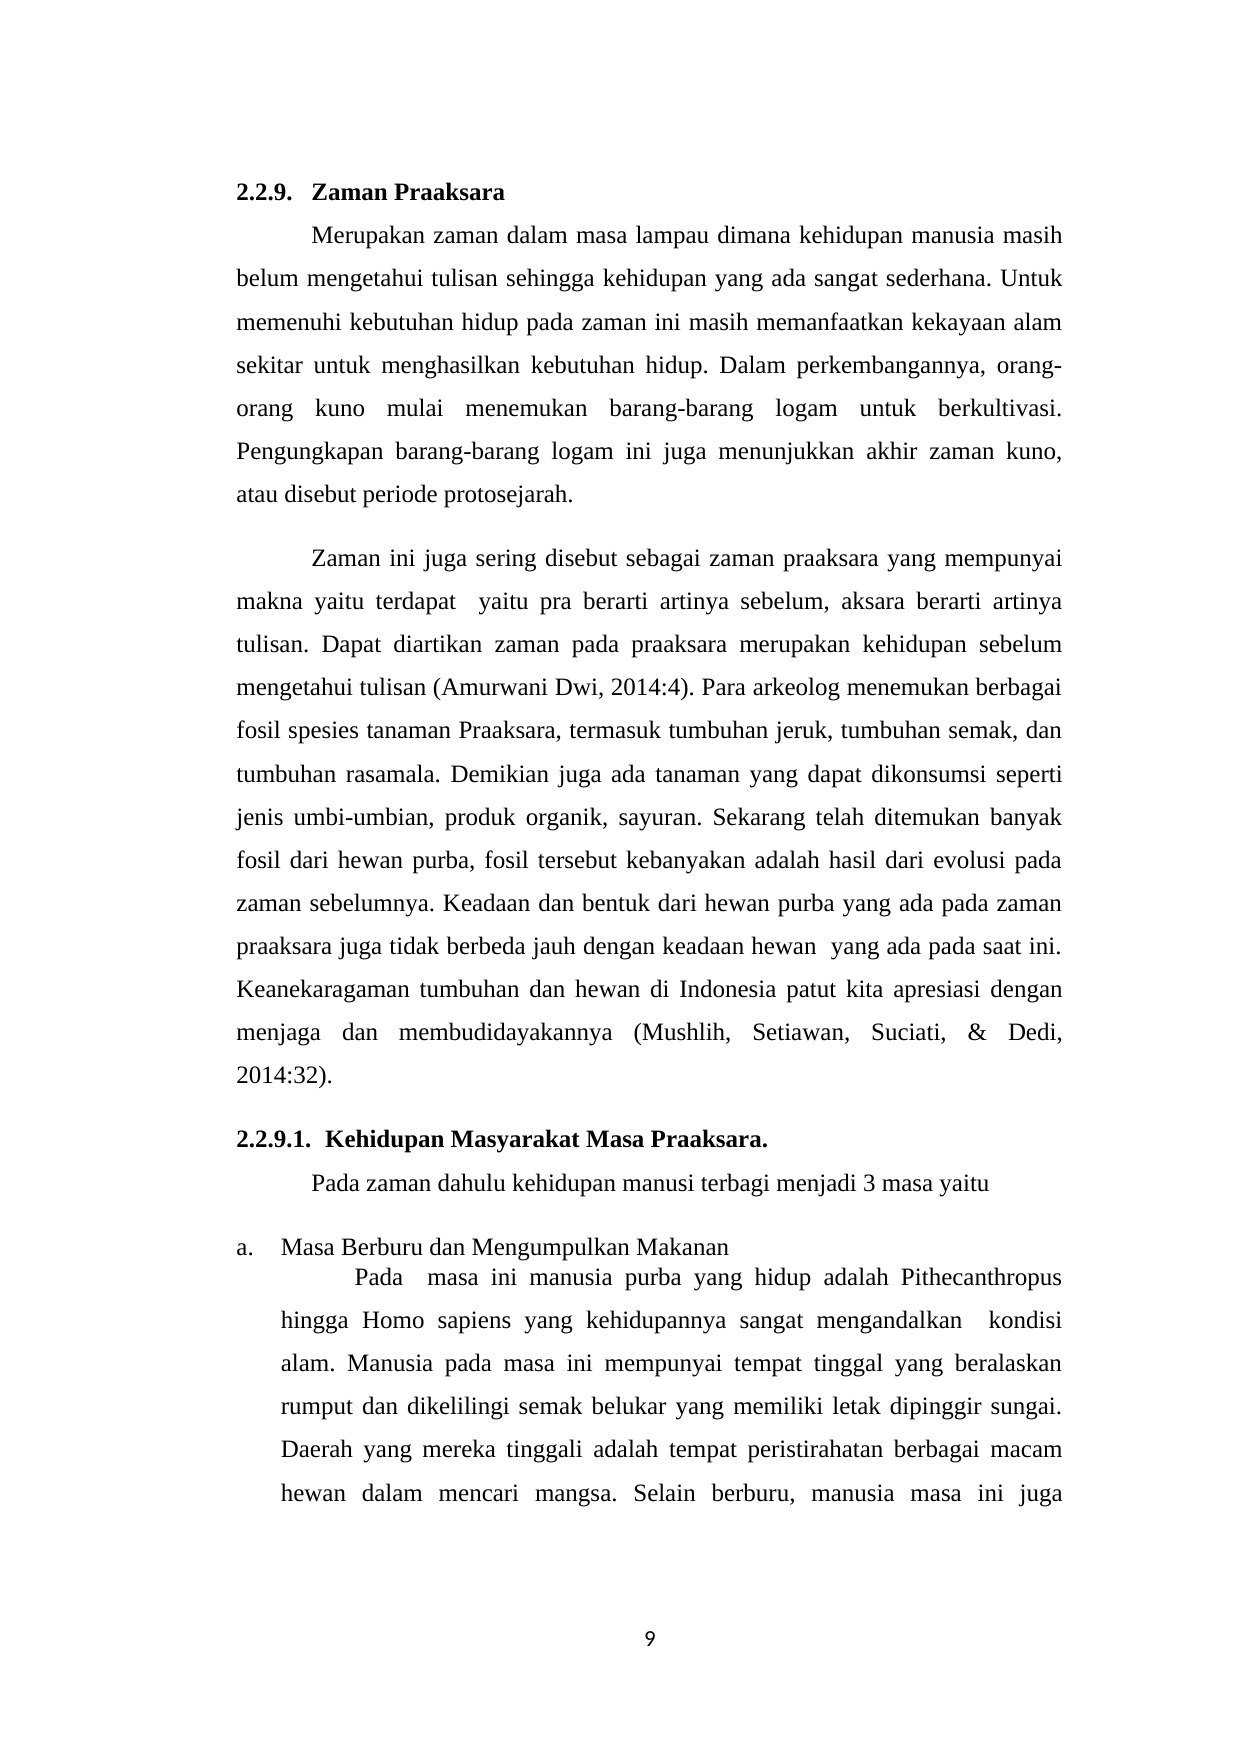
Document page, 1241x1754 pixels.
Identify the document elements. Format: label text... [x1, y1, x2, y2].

text Zaman Praaksara [236, 177, 1063, 206]
text Pada zaman dahulu kehidupan manusi terbagi menjadi 3 masa yaitu [236, 1168, 1063, 1196]
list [281, 1262, 1063, 1506]
text Zaman ini juga sering disebut sebagai zaman praaksara yang mempunyai makna yaitu terdapat yaitu pra berarti artinya sebelum, aksara berarti artinya tulisan. Dapat diartikan zaman pada praaksara merupakan kehidupan sebelum mengetahui tulisan (Amurwani Dwi, 2014:4). Para arkeolog menemukan berbagai fosil spesies tanaman Praaksara, termasuk tumbuhan jeruk, tumbuhan semak, dan tumbuhan rasamala. Demikian juga ada tanaman yang dapat dikonsumsi seperti jenis umbi-umbian, produk organik, sayuran. Sekarang telah ditemukan banyak fosil dari hewan purba, fosil tersebut kebanyakan adalah hasil dari evolusi pada zaman sebelumnya. Keadaan dan bentuk dari hewan purba yang ada pada zaman praaksara juga tidak berbeda jauh dengan keadaan hewan yang ada pada saat ini. Keanekaragaman tumbuhan dan hewan di Indonesia patut kita apresiasi dengan menjaga dan membudidayakannya (Mushlih, Setiawan, Suciati, & Dedi, 2014:32). [236, 543, 1063, 1089]
list Masa Berburu dan Mengumpulkan Makanan [236, 1232, 1063, 1260]
list Kehidupan Masyarakat Masa Praaksara. [236, 1124, 1063, 1153]
text Merupakan zaman dalam masa lampau dimana kehidupan manusia masih belum mengetahui tulisan sehingga kehidupan yang ada sangat sederhana. Untuk memenuhi kebutuhan hidup pada zaman ini masih memanfaatkan kekayaan alam sekitar untuk menghasilkan kebutuhan hidup. Dalam perkembangannya, orang-orang kuno mulai menemukan barang-barang logam untuk berkultivasi. Pengungkapan barang-barang logam ini juga menunjukkan akhir zaman kuno, atau disebut periode protosejarah. [236, 220, 1063, 508]
